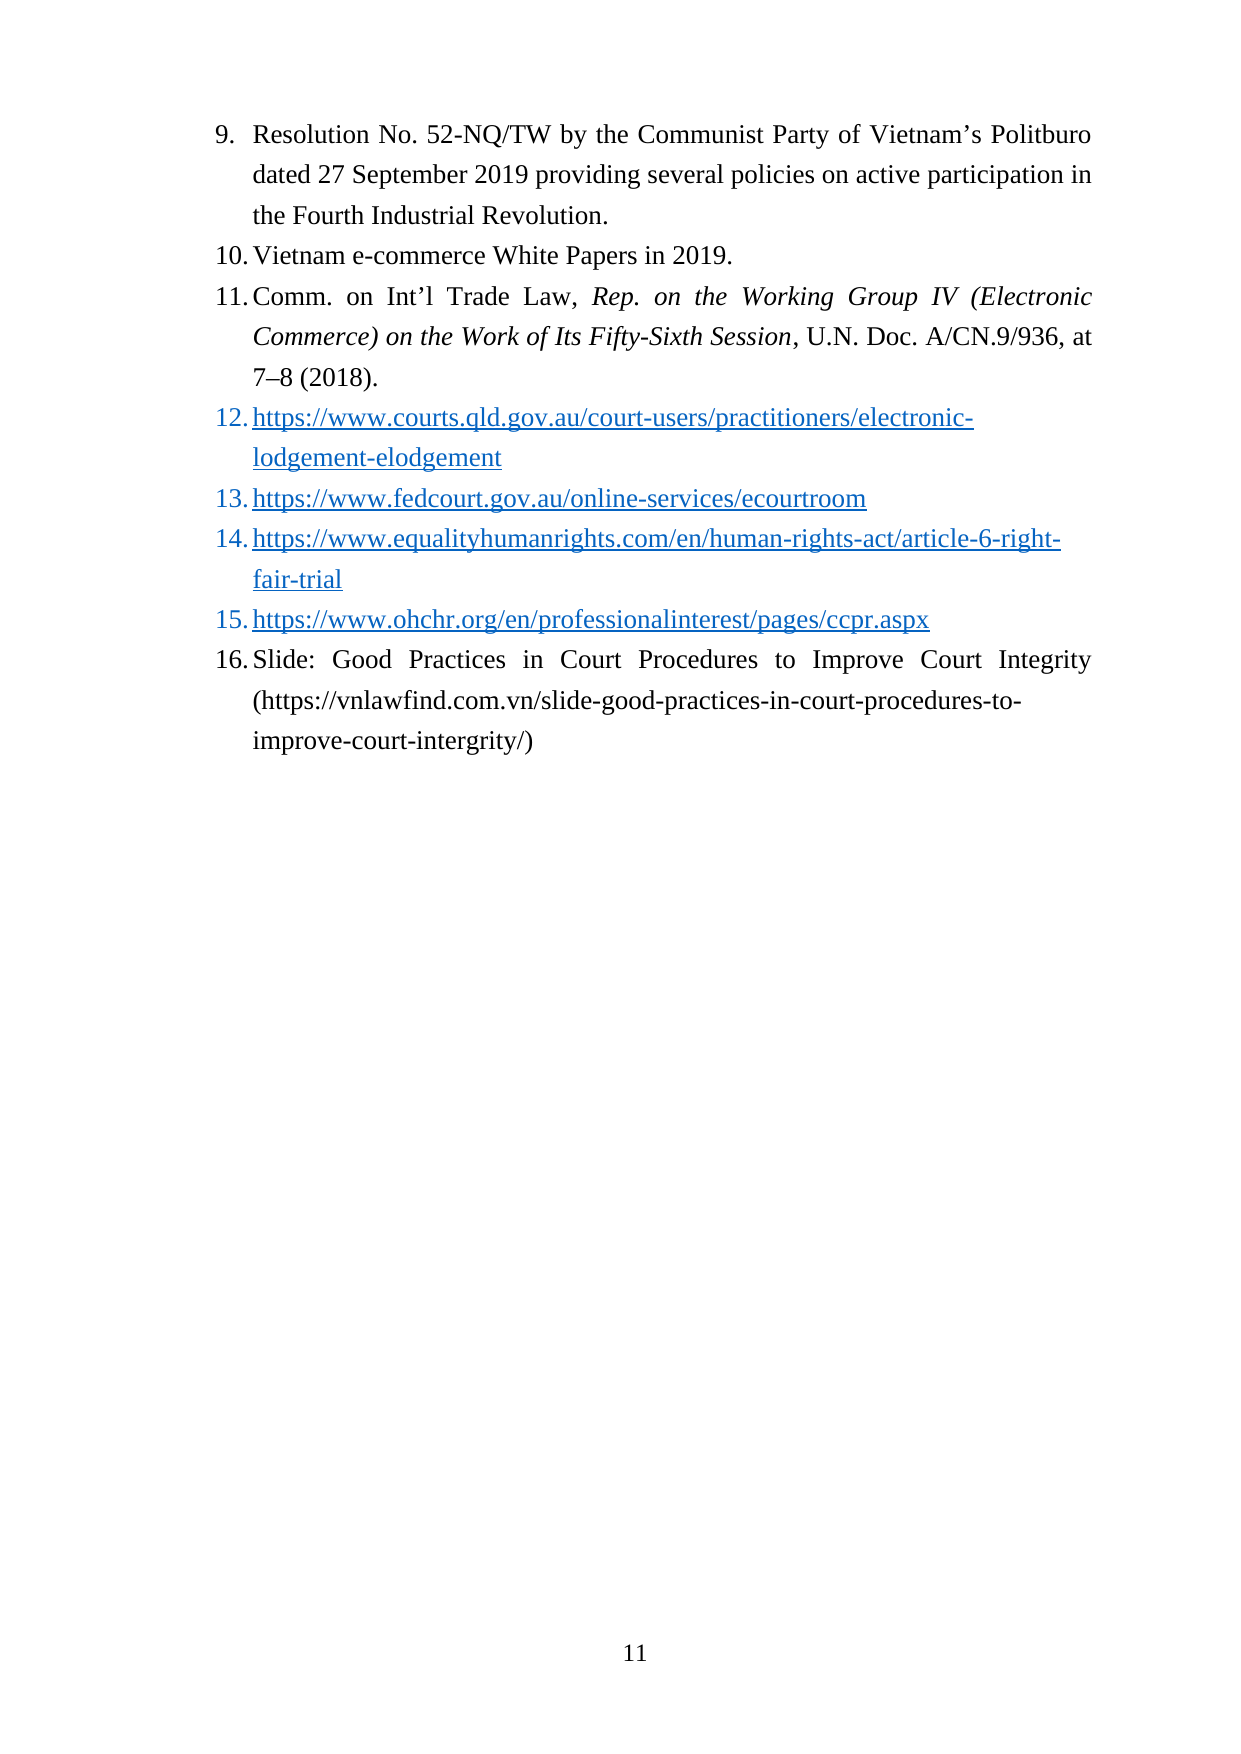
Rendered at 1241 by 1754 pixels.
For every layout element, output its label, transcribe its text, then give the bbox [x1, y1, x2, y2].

list https://www.fedcourt.gov.au/online-services/ecourtroom [215, 482, 1092, 513]
list Slide: Good Practices in Court Procedures to Improve Court Integrity (https://vnlawfind.com.vn/slide-good-practices-in-court-procedures-to-improve-court-intergrity/) [215, 643, 1092, 756]
list Comm. on Int’l Trade Law, Rep. on the Working Group IV (Electronic Commerce) on the Work of Its Fifty-Sixth Session, U.N. Doc. A/CN.9/936, at 7–8 (2018). [215, 280, 1092, 392]
list https://www.ohchr.org/en/professionalinterest/pages/ccpr.aspx [215, 603, 1092, 634]
list https://www.courts.qld.gov.au/court-users/practitioners/electronic-lodgement-elodgement [215, 401, 1092, 473]
list https://www.equalityhumanrights.com/en/human-rights-act/article-6-right-fair-trial [215, 522, 1092, 594]
list Vietnam e-commerce White Papers in 2019. [215, 239, 1092, 271]
list Resolution No. 52-NQ/TW by the Communist Party of Vietnam’s Politburo dated 27 September 2019 providing several policies on active participation in the Fourth Industrial Revolution. [215, 118, 1092, 230]
